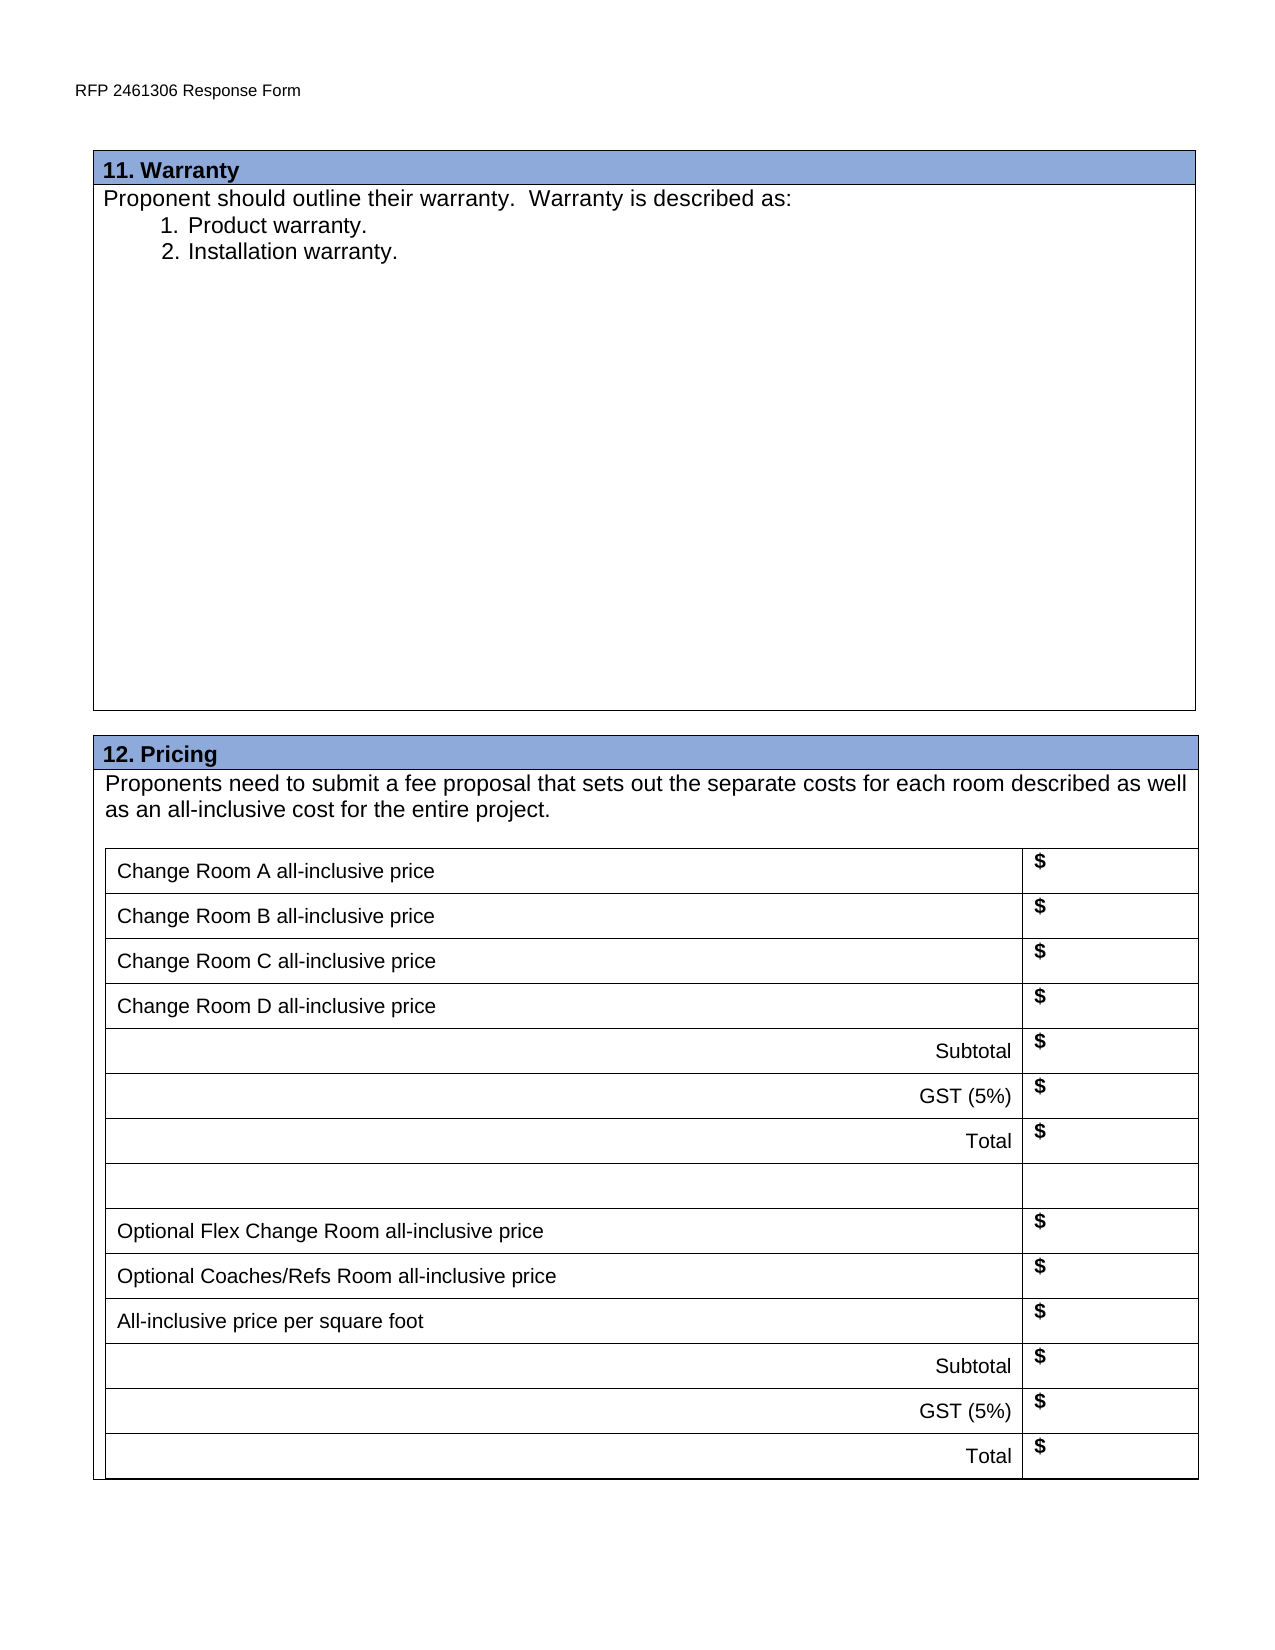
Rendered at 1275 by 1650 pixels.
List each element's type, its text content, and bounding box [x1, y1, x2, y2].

table_header Warranty [94, 151, 1195, 184]
table_cell Proponent should outline their warranty. Warranty is described as: Product warranty. Installation warranty. [94, 185, 1195, 709]
table_cell Proponents need to submit a fee proposal that sets out the separate costs for each room described as well as an all-inclusive cost for the entire project. [94, 770, 1198, 1479]
table_header Pricing [94, 736, 1198, 769]
